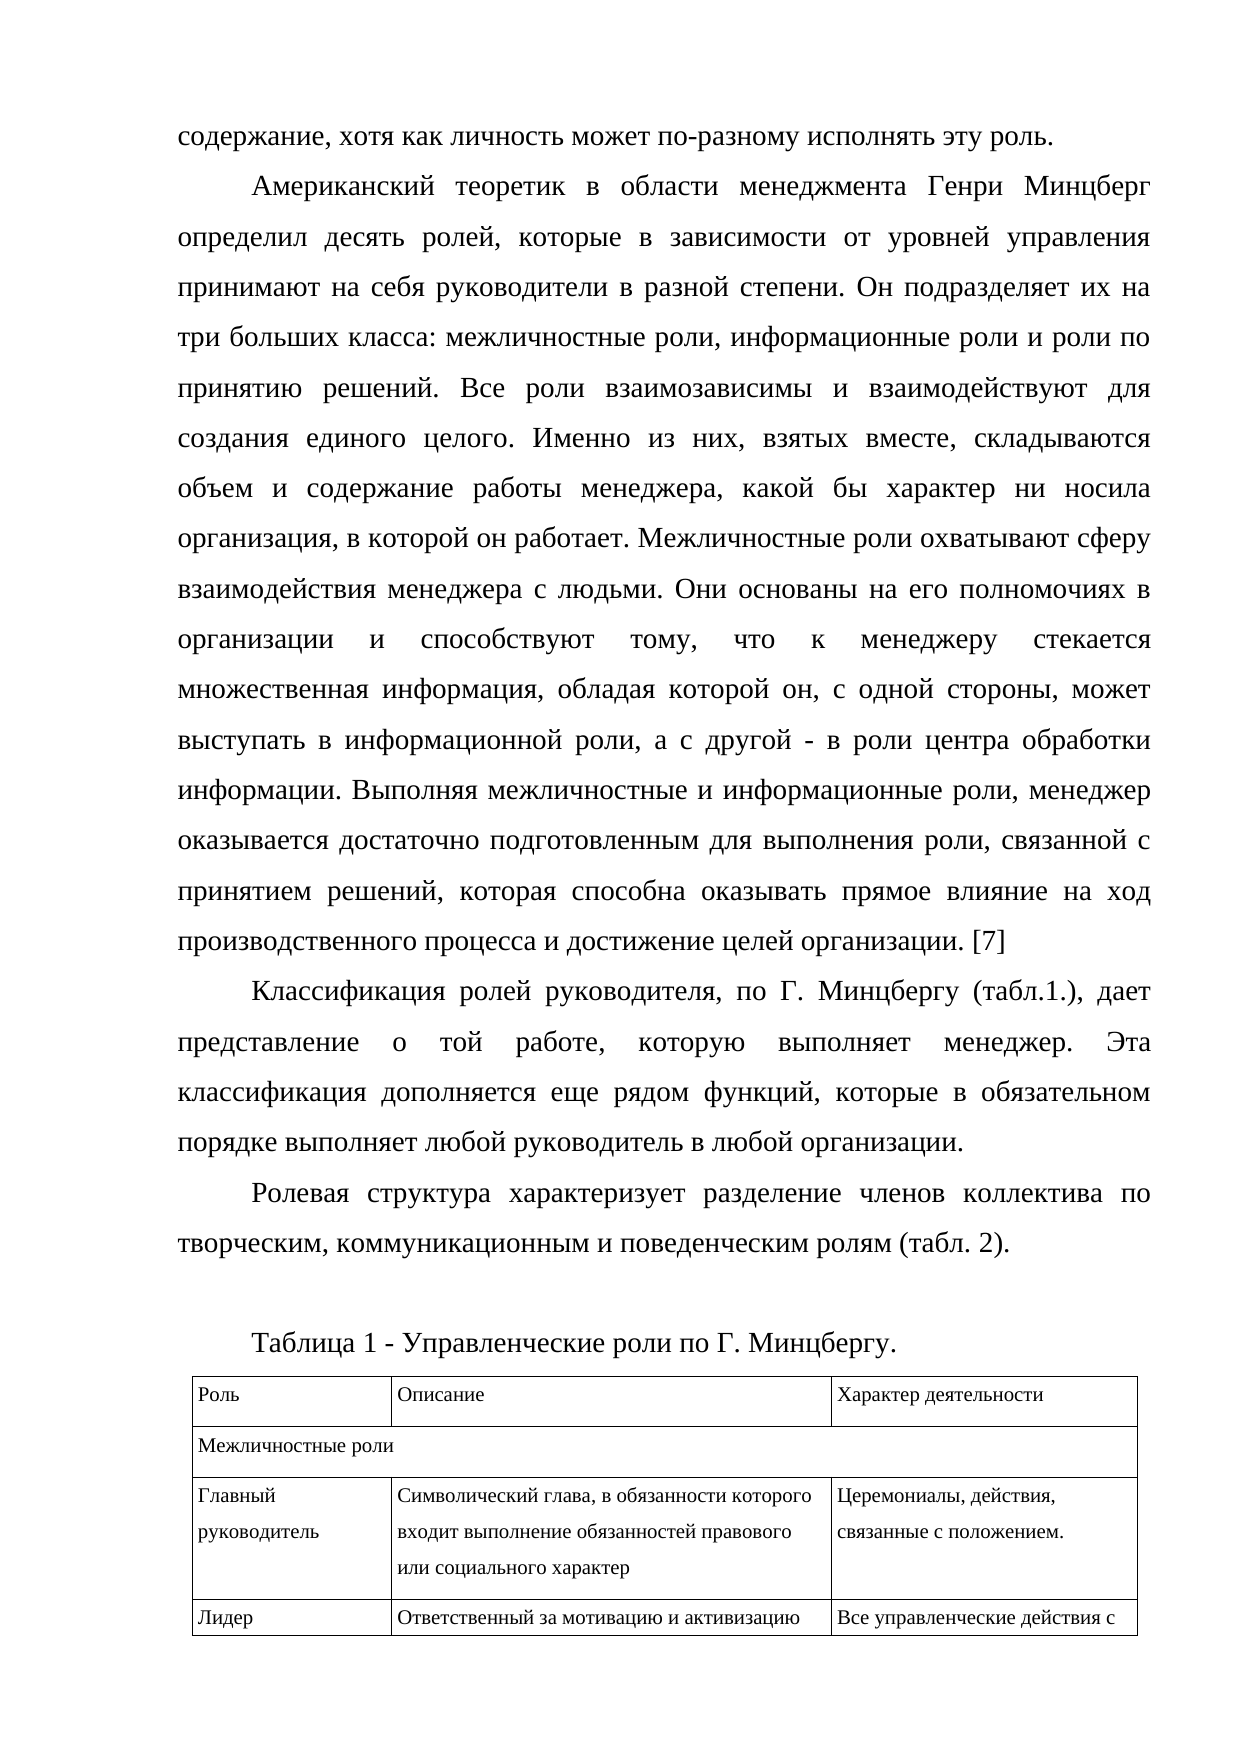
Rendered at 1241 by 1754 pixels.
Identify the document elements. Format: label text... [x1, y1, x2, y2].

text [177, 118, 1152, 152]
table_header Роль [193, 1377, 391, 1426]
text Ролевая структура характеризует разделение членов коллектива по творческим, коммуникационным и поведенческим ролям (табл. 2). [177, 1175, 1152, 1258]
table_cell Лидер [193, 1600, 391, 1635]
text Американский теоретик в области менеджмента Генри Минцберг определил десять ролей, которые в зависимости от уровней управления принимают на себя руководители в разной степени. Он подразделяет их на три больших класса: межличностные роли, информационные роли и роли по принятию решений. Все роли взаимозависимы и взаимодействуют для создания единого целого. Именно из них, взятых вместе, складываются объем и содержание работы менеджера, какой бы характер ни носила организация, в которой он работает. Межличностные роли охватывают сферу взаимодействия менеджера с людьми. Они основаны на его полномочиях в организации и способствуют тому, что к менеджеру стекается множественная информация, обладая которой он, с одной стороны, может выступать в информационной роли, а с другой - в роли центра обработки информации. Выполняя межличностные и информационные роли, менеджер оказывается достаточно подготовленным для выполнения роли, связанной с принятием решений, которая способна оказывать прямое влияние на ход производственного процесса и достижение целей организации. [7] [177, 168, 1152, 957]
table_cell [392, 1600, 831, 1635]
text Таблица 1 - Управленческие роли по Г. Минцбергу. [177, 1326, 1152, 1359]
table_cell Главный руководитель [193, 1478, 391, 1599]
text Классификация ролей руководителя, по Г. Минцбергу (табл.1.), дает представление о той работе, которую выполняет менеджер. Эта классификация дополняется еще рядом функций, которые в обязательном порядке выполняет любой руководитель в любой организации. [177, 973, 1152, 1158]
table_cell Символический глава, в обязанности которого входит выполнение обязанностей правового или социального характер [392, 1478, 831, 1599]
table_header Описание [392, 1377, 831, 1426]
table_cell Церемониалы, действия, связанные с положением. [832, 1478, 1137, 1599]
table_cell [832, 1600, 1137, 1635]
table_header Характер деятельности [832, 1377, 1137, 1426]
table_cell Межличностные роли [193, 1427, 1137, 1477]
